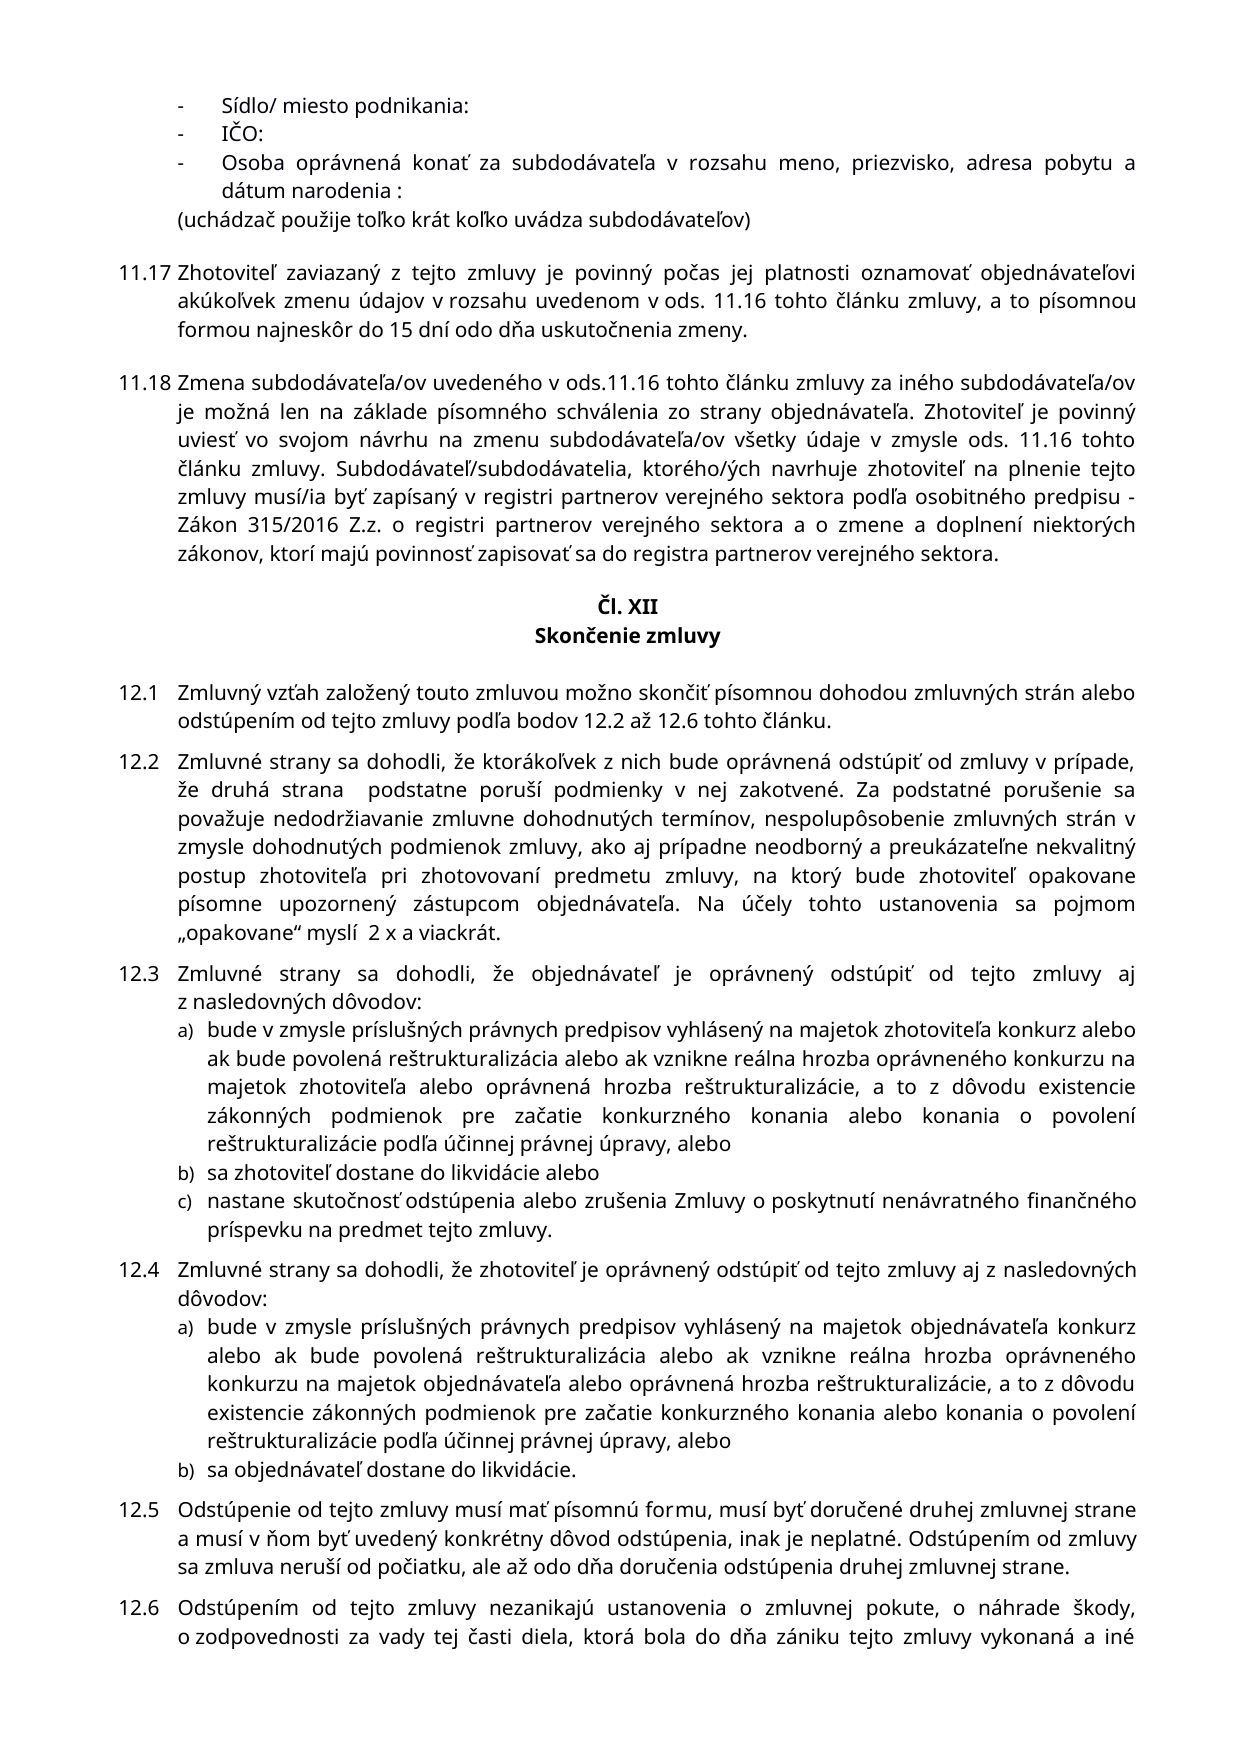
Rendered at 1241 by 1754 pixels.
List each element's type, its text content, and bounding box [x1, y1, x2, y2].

list sa zhotoviteľ dostane do likvidácie alebo [177, 1158, 1137, 1186]
list Zmluvné strany sa dohodli, že ktorákoľvek z nich bude oprávnená odstúpiť od zmluvy v prípade, že druhá strana podstatne poruší podmienky v nej zakotvené. Za podstatné porušenie sa považuje nedodržiavanie zmluvne dohodnutých termínov, nespolupôsobenie zmluvných strán v zmysle dohodnutých podmienok zmluvy, ako aj prípadne neodborný a preukázateľne nekvalitný postup zhotoviteľa pri zhotovovaní predmetu zmluvy, na ktorý bude zhotoviteľ opakovane písomne upozornený zástupcom objednávateľa. Na účely tohto ustanovenia sa pojmom „opakovane“ myslí 2 x a viackrát. [118, 747, 1137, 946]
list Osoba oprávnená konať za subdodávateľa v rozsahu meno, priezvisko, adresa pobytu a dátum narodenia : [177, 148, 1137, 205]
list Zmluvné strany sa dohodli, že objednávateľ je oprávnený odstúpiť od tejto zmluvy aj z nasledovných dôvodov: [118, 959, 1137, 1016]
list Zmluvné strany sa dohodli, že zhotoviteľ je oprávnený odstúpiť od tejto zmluvy aj z nasledovných dôvodov: [118, 1256, 1137, 1312]
text Skončenie zmluvy [118, 621, 1137, 649]
list bude v zmysle príslušných právnych predpisov vyhlásený na majetok zhotoviteľa konkurz alebo ak bude povolená reštrukturalizácia alebo ak vznikne reálna hrozba oprávneného konkurzu na majetok zhotoviteľa alebo oprávnená hrozba reštrukturalizácie, a to z dôvodu existencie zákonných podmienok pre začatie konkurzného konania alebo konania o povolení reštrukturalizácie podľa účinnej právnej úpravy, alebo [177, 1016, 1137, 1158]
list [118, 1593, 1137, 1650]
subtitle Čl. XII [118, 592, 1137, 621]
list Zmena subdodávateľa/ov uvedeného v ods.11.16 tohto článku zmluvy za iného subdodávateľa/ov je možná len na základe písomného schválenia zo strany objednávateľa. Zhotoviteľ je povinný uviesť vo svojom návrhu na zmenu subdodávateľa/ov všetky údaje v zmysle ods. 11.16 tohto článku zmluvy. Subdodávateľ/subdodávatelia, ktorého/ých navrhuje zhotoviteľ na plnenie tejto zmluvy musí/ia byť zapísaný v registri partnerov verejného sektora podľa osobitného predpisu - Zákon 315/2016 Z.z. o registri partnerov verejného sektora a o zmene a doplnení niektorých zákonov, ktorí majú povinnosť zapisovať sa do registra partnerov verejného sektora. [118, 368, 1137, 567]
list Odstúpenie od tejto zmluvy musí mať písomnú formu, musí byť doručené druhej zmluvnej strane a musí v ňom byť uvedený konkrétny dôvod odstúpenia, inak je neplatné. Odstúpením od zmluvy sa zmluva neruší od počiatku, ale až odo dňa doručenia odstúpenia druhej zmluvnej strane. [118, 1496, 1137, 1581]
list bude v zmysle príslušných právnych predpisov vyhlásený na majetok objednávateľa konkurz alebo ak bude povolená reštrukturalizácia alebo ak vznikne reálna hrozba oprávneného konkurzu na majetok objednávateľa alebo oprávnená hrozba reštrukturalizácie, a to z dôvodu existencie zákonných podmienok pre začatie konkurzného konania alebo konania o povolení reštrukturalizácie podľa účinnej právnej úpravy, alebo [177, 1312, 1137, 1455]
list Zhotoviteľ zaviazaný z tejto zmluvy je povinný počas jej platnosti oznamovať objednávateľovi akúkoľvek zmenu údajov v rozsahu uvedenom v ods. 11.16 tohto článku zmluvy, a to písomnou formou najneskôr do 15 dní odo dňa uskutočnenia zmeny. [118, 258, 1137, 343]
list sa objednávateľ dostane do likvidácie. [177, 1455, 1137, 1483]
list (uchádzač použije toľko krát koľko uvádza subdodávateľov) [177, 205, 1137, 233]
list IČO: [177, 119, 1137, 148]
list Zmluvný vzťah založený touto zmluvou možno skončiť písomnou dohodou zmluvných strán alebo odstúpením od tejto zmluvy podľa bodov 12.2 až 12.6 tohto článku. [118, 678, 1137, 735]
list nastane skutočnosť odstúpenia alebo zrušenia Zmluvy o poskytnutí nenávratného finančného príspevku na predmet tejto zmluvy. [177, 1186, 1137, 1243]
list Sídlo/ miesto podnikania: [177, 91, 1137, 119]
